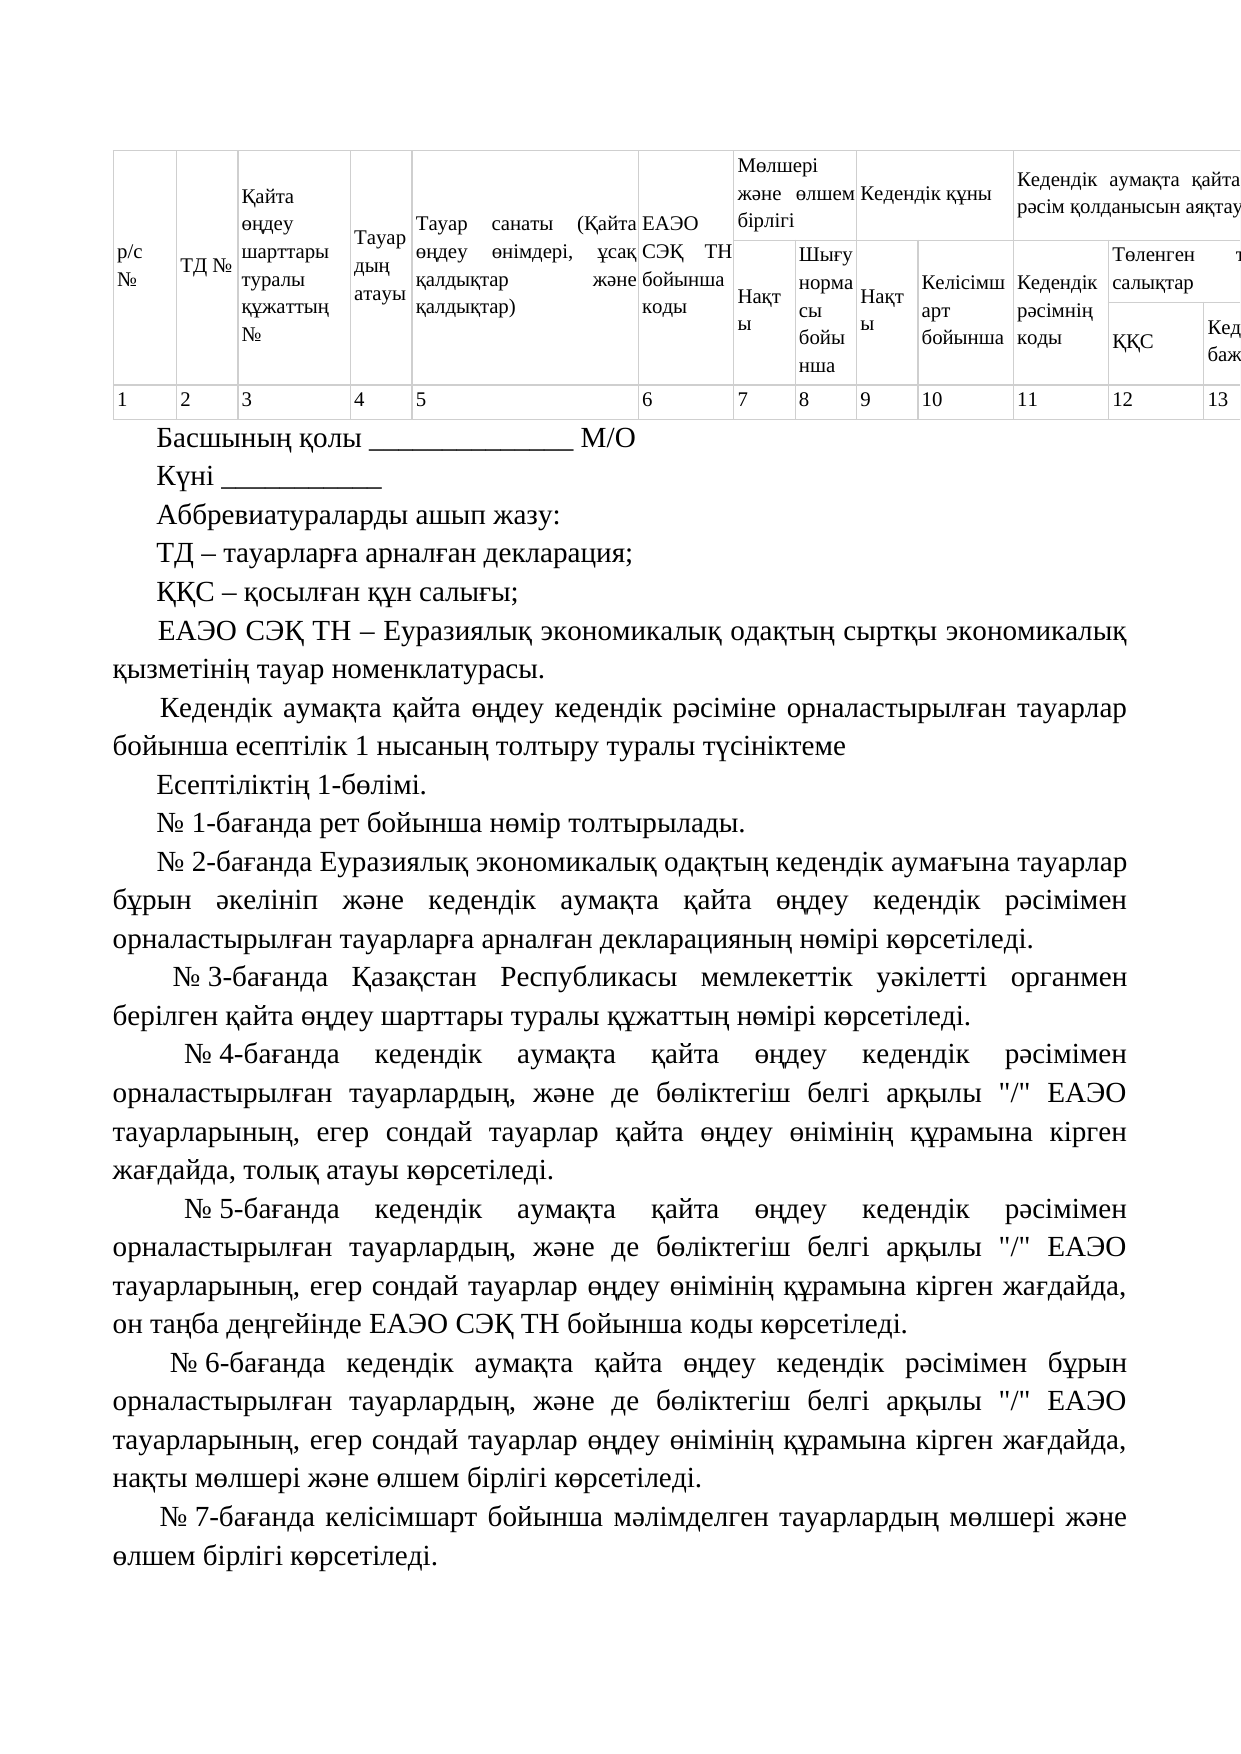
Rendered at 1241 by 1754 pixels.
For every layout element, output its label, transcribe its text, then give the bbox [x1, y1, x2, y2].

text Күні ___________ [112, 458, 1128, 492]
text № 4-бағанда кедендік аумақта қайта өңдеу кедендік рәсімімен орналастырылған тауарлардың, және де бөліктегіш белгі арқылы "/" ЕАЭО тауарларының, егер сондай тауарлар қайта өңдеу өнімінің құрамына кірген жағдайда, толық атауы көрсетіледі. [112, 1037, 1128, 1186]
table_cell ЕАЭО СЭҚ ТН бойынша коды [639, 151, 733, 384]
text Басшының қолы ______________ М/О [112, 420, 1128, 453]
table_cell 3 [239, 386, 350, 419]
text № 2-бағанда Еуразиялық экономикалық одақтың кедендік аумағына тауарлар бұрын әкелініп және кедендік аумақта қайта өңдеу кедендік рәсімімен орналастырылған тауарларға арналған декларацияның нөмірі көрсетіледі. [112, 844, 1128, 954]
table_cell Кедендік аумақта қайта өңдеу кедендік рәсім қолданысын аяқтау [1014, 151, 1240, 239]
text ЕАЭО СЭҚ ТН – Еуразиялық экономикалық одақтың сыртқы экономикалық қызметінің тауар номенклатурасы. [112, 613, 1128, 685]
text № 7-бағанда келісімшарт бойынша мәлімделген тауарлардың мөлшері және өлшем бірлігі көрсетіледі. [112, 1499, 1128, 1571]
table_cell 7 [734, 386, 795, 419]
text Аббревиатураларды ашып жазу: [112, 497, 1128, 531]
table_cell Тауар санаты (Қайта өңдеу өнімдері, ұсақ қалдықтар және қалдықтар) [413, 151, 638, 384]
text № 5-бағанда кедендік аумақта қайта өңдеу кедендік рәсімімен орналастырылған тауарлардың, және де бөліктегіш белгі арқылы "/" ЕАЭО тауарларының, егер сондай тауарлар өңдеу өнімінің құрамына кірген жағдайда, он таңба деңгейінде ЕАЭО СЭҚ ТН бойынша коды көрсетіледі. [112, 1191, 1128, 1340]
table_cell 6 [639, 386, 733, 419]
table_cell Мөлшері және өлшем бірлігі [734, 151, 856, 239]
table_cell 4 [351, 386, 411, 419]
table_cell Қайта өңдеу шарттары туралы құжаттың № [239, 151, 350, 384]
table_cell Нақты [857, 241, 917, 384]
table_cell Кедендік баж [1204, 303, 1240, 384]
table_cell 9 [857, 386, 917, 419]
table_cell Нақты [734, 241, 795, 384]
table_cell 13 [1204, 386, 1240, 419]
table_cell 12 [1109, 386, 1203, 419]
text № 1-бағанда рет бойынша нөмір толтырылады. [112, 805, 1128, 839]
table_cell 1 [114, 386, 176, 419]
text Кедендік аумақта қайта өңдеу кедендік рәсіміне орналастырылған тауарлар бойынша есептілік 1 нысаның толтыру туралы түсініктеме [112, 690, 1128, 762]
table_cell 5 [413, 386, 638, 419]
table_cell 8 [796, 386, 856, 419]
text Есептіліктің 1-бөлімі. [112, 767, 1128, 800]
text № 6-бағанда кедендік аумақта қайта өңдеу кедендік рәсімімен бұрын орналастырылған тауарлардың, және де бөліктегіш белгі арқылы "/" ЕАЭО тауарларының, егер сондай тауарлар өңдеу өнімінің құрамына кірген жағдайда, нақты мөлшері және өлшем бірлігі көрсетіледі. [112, 1345, 1128, 1494]
table_cell 10 [919, 386, 1013, 419]
table_cell Келісімшарт бойынша [919, 241, 1013, 384]
text № 3-бағанда Қазақстан Республикасы мемлекеттік уәкілетті органмен берілген қайта өңдеу шарттары туралы құжаттың нөмірі көрсетіледі. [112, 959, 1128, 1032]
table_cell Кедендік құны [857, 151, 1013, 239]
table_cell Кедендік рәсімнің коды [1014, 241, 1108, 384]
table_cell Шығу нормасы бойынша [796, 241, 856, 384]
table_cell Тауардың атауы [351, 151, 411, 384]
table_cell 2 [177, 386, 237, 419]
table_cell 11 [1014, 386, 1108, 419]
table_cell ҚҚС [1109, 303, 1203, 384]
text ҚҚС – қосылған құн салығы; [112, 574, 1128, 608]
text ТД – тауарларға арналған декларация; [112, 536, 1128, 569]
table_cell р/с № [114, 151, 176, 384]
table_cell Төленген төлемдер мен салықтар [1109, 241, 1240, 302]
table_cell ТД № [177, 151, 237, 384]
